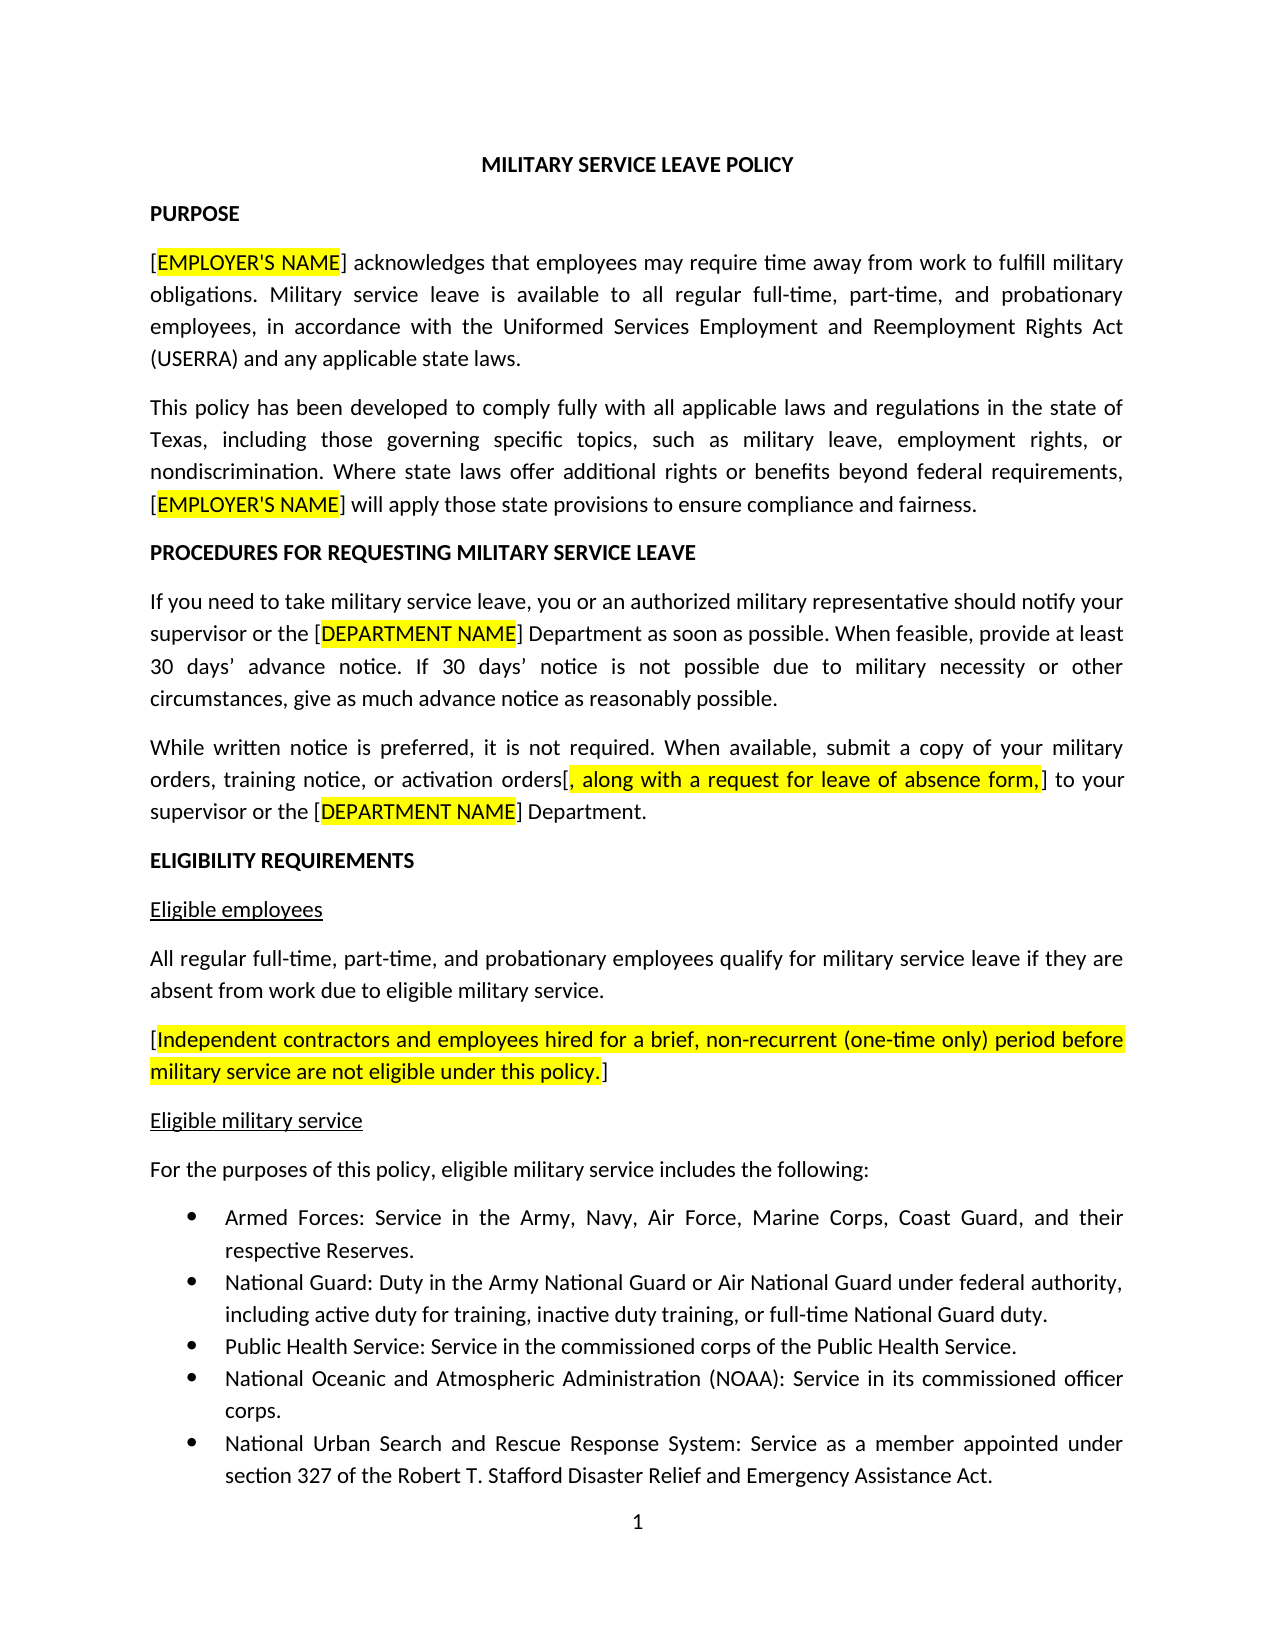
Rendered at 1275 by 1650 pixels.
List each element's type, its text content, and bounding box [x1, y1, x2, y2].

list National Guard: Duty in the Army National Guard or Air National Guard under federal authority, including active duty for training, inactive duty training, or full-time National Guard duty. [187, 1268, 1125, 1328]
list Public Health Service: Service in the commissioned corps of the Public Health Service. [187, 1332, 1125, 1360]
text PROCEDURES FOR REQUESTING MILITARY SERVICE LEAVE [150, 538, 1125, 567]
text [EMPLOYER'S NAME] acknowledges that employees may require time away from work to fulfill military obligations. Military service leave is available to all regular full-time, part-time, and probationary employees, in accordance with the Uniformed Services Employment and Reemployment Rights Act (USERRA) and any applicable state laws. [150, 248, 1125, 372]
text MILITARY SERVICE LEAVE POLICY [150, 150, 1125, 178]
list Armed Forces: Service in the Army, Navy, Air Force, Marine Corps, Coast Guard, and their respective Reserves. [187, 1203, 1125, 1264]
list National Urban Search and Rescue Response System: Service as a member appointed under section 327 of the Robert T. Stafford Disaster Relief and Emergency Assistance Act. [187, 1429, 1125, 1489]
text ELIGIBILITY REQUIREMENTS [150, 846, 1125, 874]
text For the purposes of this policy, eligible military service includes the following: [150, 1155, 1125, 1183]
text If you need to take military service leave, you or an authorized military representative should notify your supervisor or the [DEPARTMENT NAME] Department as soon as possible. When feasible, provide at least 30 days’ advance notice. If 30 days’ notice is not possible due to military necessity or other circumstances, give as much advance notice as reasonably possible. [150, 587, 1125, 712]
text [Independent contractors and employees hired for a brief, non-recurrent (one-time only) period before military service are not eligible under this policy.] [150, 1025, 1125, 1085]
text PURPOSE [150, 199, 1125, 227]
text While written notice is preferred, it is not required. When available, submit a copy of your military orders, training notice, or activation orders[, along with a request for leave of absence form,] to your supervisor or the [DEPARTMENT NAME] Department. [150, 733, 1125, 825]
text Eligible military service [150, 1106, 1125, 1134]
list National Oceanic and Atmospheric Administration (NOAA): Service in its commissioned officer corps. [187, 1364, 1125, 1425]
text This policy has been developed to comply fully with all applicable laws and regulations in the state of Texas, including those governing specific topics, such as military leave, employment rights, or nondiscrimination. Where state laws offer additional rights or benefits beyond federal requirements, [EMPLOYER'S NAME] will apply those state provisions to ensure compliance and fairness. [150, 393, 1125, 518]
text Eligible employees [150, 895, 1125, 923]
text All regular full-time, part-time, and probationary employees qualify for military service leave if they are absent from work due to eligible military service. [150, 944, 1125, 1004]
